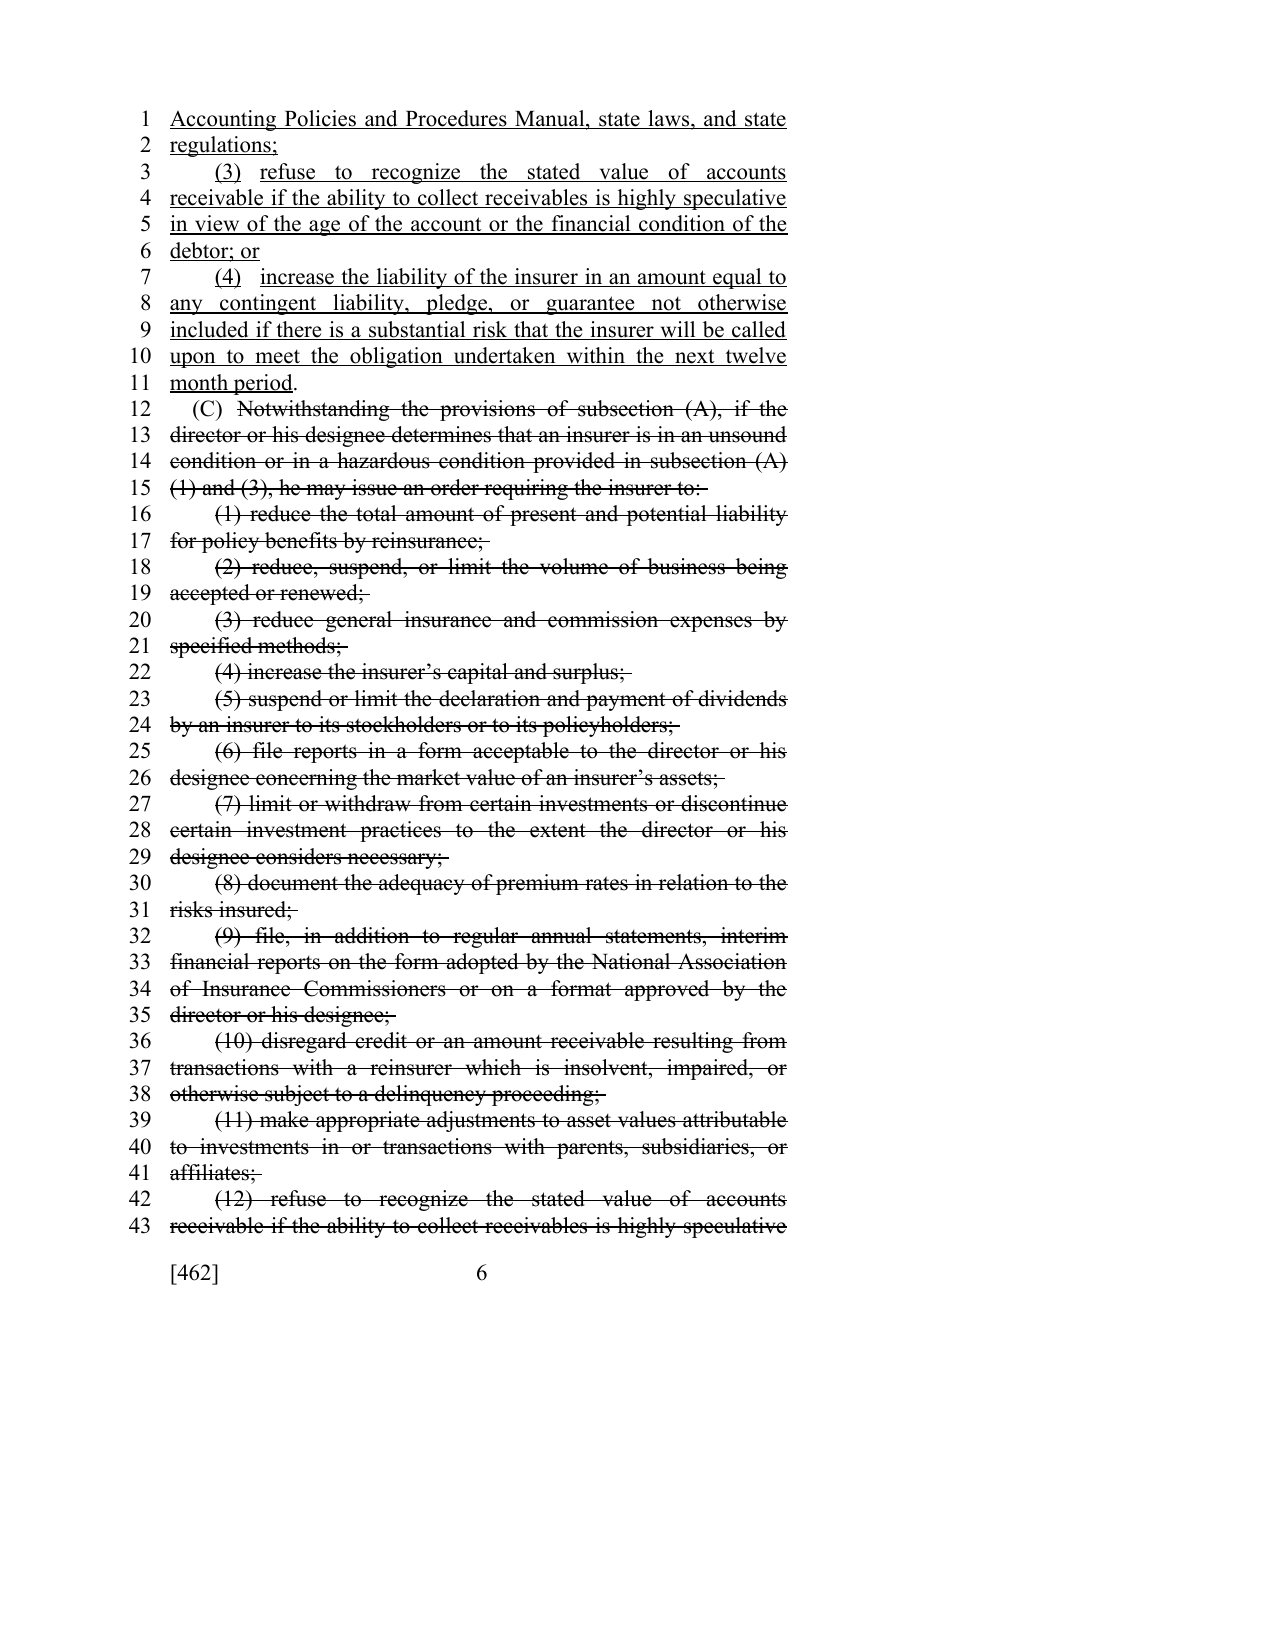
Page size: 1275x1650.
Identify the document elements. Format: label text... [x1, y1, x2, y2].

text (8) document the adequacy of premium rates in relation to the risks insured; [169, 869, 787, 922]
text (1) reduce the total amount of present and potential liability for policy benefits by reinsurance; [169, 500, 787, 553]
text (7) limit or withdraw from certain investments or discontinue certain investment practices to the extent the director or his designee considers necessary; [169, 790, 787, 831]
text (3) refuse to recognize the stated value of accounts receivable if the ability to collect receivables is highly speculative in view of the age of the account or the financial condition of the debtor; or [169, 208, 787, 233]
text (3) refuse to recognize the stated value of accounts receivable if the ability to collect receivables is highly speculative in view of the age of the account or the financial condition of the debtor; or [169, 234, 787, 263]
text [169, 105, 787, 128]
text (6) file reports in a form acceptable to the director or his designee concerning the market value of an insurer’s assets; [169, 737, 787, 790]
text (2) reduce, suspend, or limit the volume of business being accepted or renewed; [169, 553, 787, 606]
text (9) file, in addition to regular annual statements, interim financial reports on the form adopted by the National Association of Insurance Commissioners or on a format approved by the director or his designee; [169, 922, 787, 963]
text (3) refuse to recognize the stated value of accounts receivable if the ability to collect receivables is highly speculative in view of the age of the account or the financial condition of the debtor; or [169, 158, 787, 207]
text (7) limit or withdraw from certain investments or discontinue certain investment practices to the extent the director or his designee considers necessary; [169, 832, 787, 869]
text (11) make appropriate adjustments to asset values attributable to investments in or transactions with parents, subsidiaries, or affiliates; [169, 1148, 787, 1186]
text (9) file, in addition to regular annual statements, interim financial reports on the form adopted by the National Association of Insurance Commissioners or on a format approved by the director or his designee; [169, 990, 787, 1027]
text (4) increase the liability of the insurer in an amount equal to any contingent liability, pledge, or guarantee not otherwise included if there is a substantial risk that the insurer will be called upon to meet the obligation undertaken within the next twelve month period. [169, 366, 787, 395]
text (4) increase the insurer’s capital and surplus; [169, 658, 787, 685]
text (C) Notwithstanding the provisions of subsection (A), if the director or his designee determines that an insurer is in an unsound condition or in a hazardous condition provided in subsection (A)(1) and (3), he may issue an order requiring the insurer to: [169, 437, 787, 462]
text (4) increase the liability of the insurer in an amount equal to any contingent liability, pledge, or guarantee not otherwise included if there is a substantial risk that the insurer will be called upon to meet the obligation undertaken within the next twelve month period. [169, 263, 787, 312]
text (10) disregard credit or an amount receivable resulting from transactions with a reinsurer which is insolvent, impaired, or otherwise subject to a delinquency proceeding; [169, 1069, 787, 1106]
text (C) Notwithstanding the provisions of subsection (A), if the director or his designee determines that an insurer is in an unsound condition or in a hazardous condition provided in subsection (A)(1) and (3), he may issue an order requiring the insurer to: [169, 395, 787, 436]
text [169, 129, 787, 158]
text (11) make appropriate adjustments to asset values attributable to investments in or transactions with parents, subsidiaries, or affiliates; [169, 1106, 787, 1147]
text (9) file, in addition to regular annual statements, interim financial reports on the form adopted by the National Association of Insurance Commissioners or on a format approved by the director or his designee; [169, 964, 787, 989]
text (5) suspend or limit the declaration and payment of dividends by an insurer to its stockholders or to its policyholders; [169, 685, 787, 737]
text (C) Notwithstanding the provisions of subsection (A), if the director or his designee determines that an insurer is in an unsound condition or in a hazardous condition provided in subsection (A)(1) and (3), he may issue an order requiring the insurer to: [169, 463, 787, 500]
text (10) disregard credit or an amount receivable resulting from transactions with a reinsurer which is insolvent, impaired, or otherwise subject to a delinquency proceeding; [169, 1027, 787, 1068]
text (3) reduce general insurance and commission expenses by specified methods; [169, 606, 787, 658]
